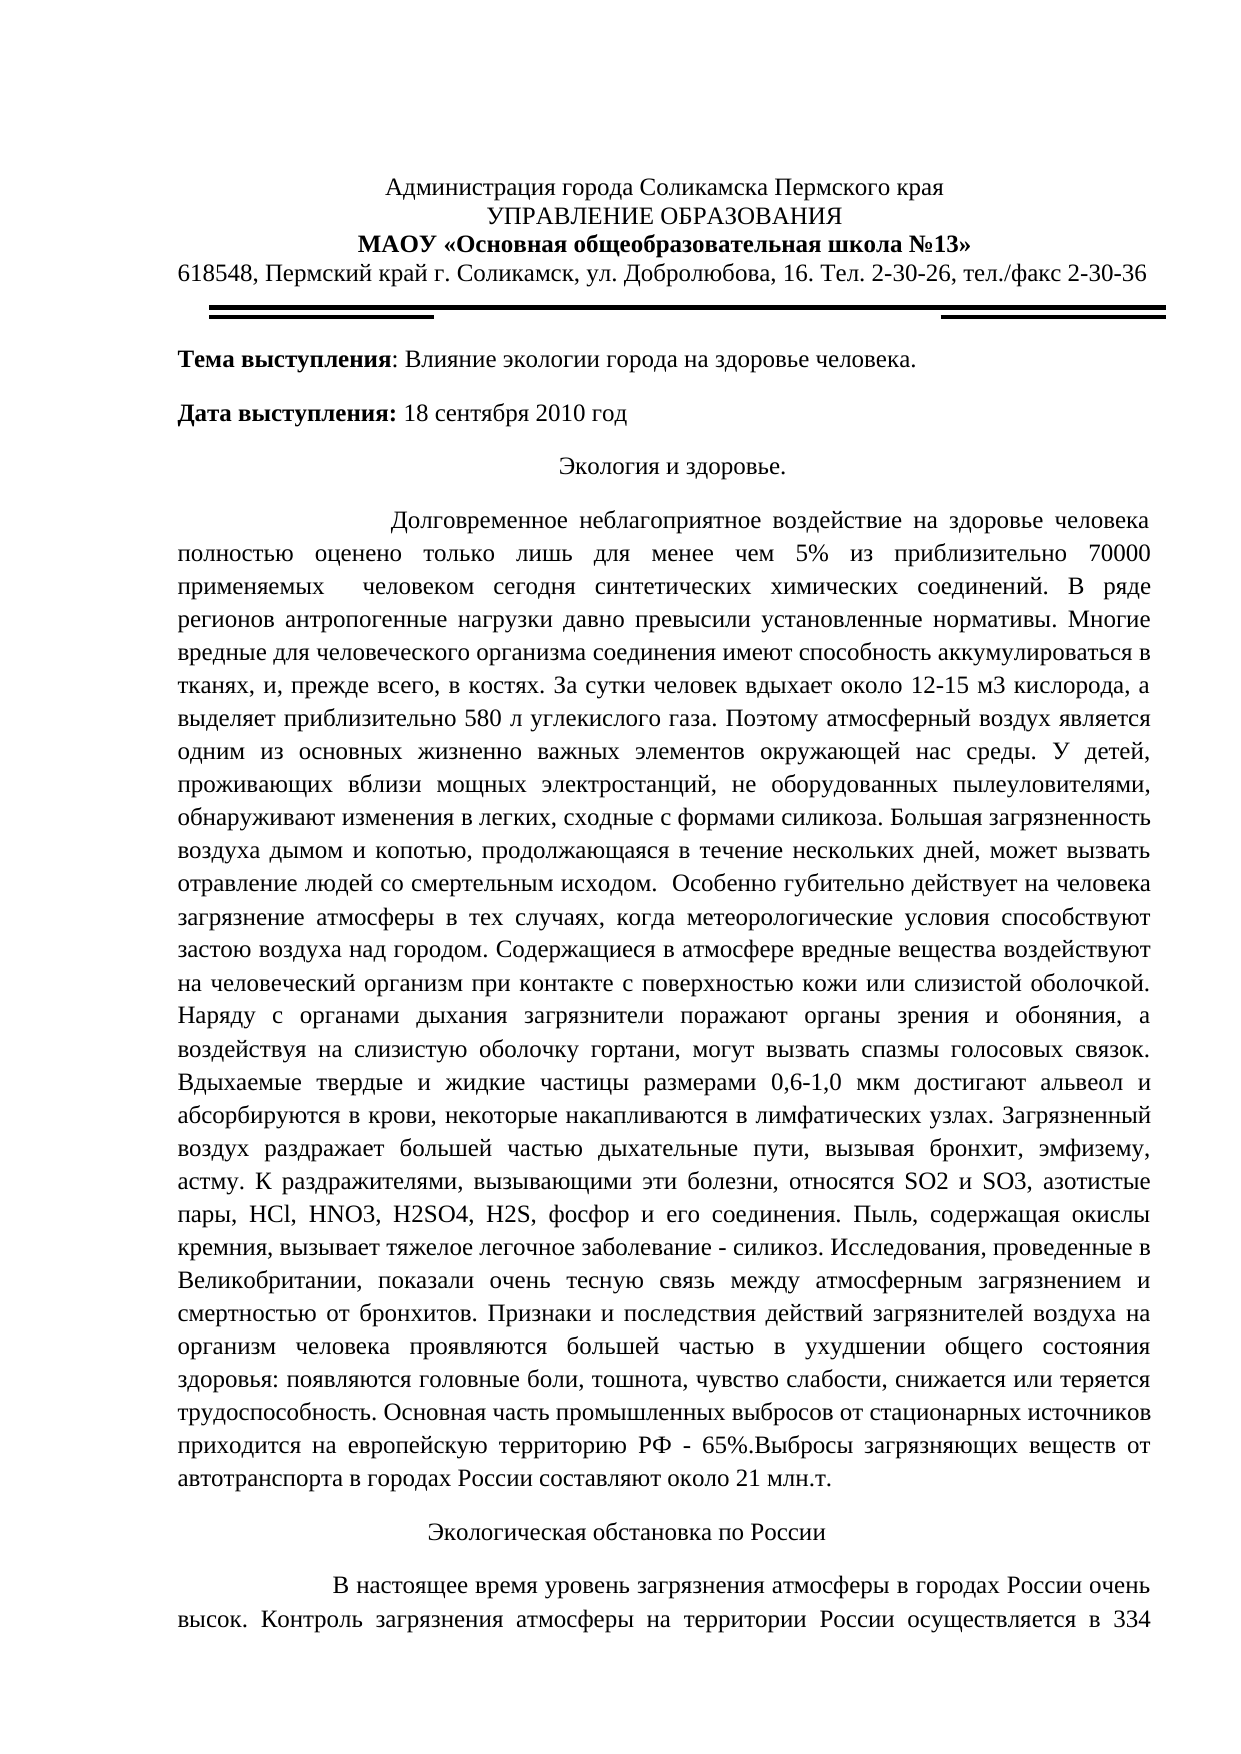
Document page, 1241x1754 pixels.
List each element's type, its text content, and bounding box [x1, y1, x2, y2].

text Долговременное неблагоприятное воздействие на здоровье человека полностью оценено только лишь для менее чем 5% из приблизительно 70000 применяемых человеком сегодня синтетических химических соединений. В ряде регионов антропогенные нагрузки давно превысили установленные нормативы. Многие вредные для человеческого организма соединения имеют способность аккумулироваться в тканях, и, прежде всего, в костях. За сутки человек вдыхает около 12-15 м3 кислорода, а выделяет приблизительно 580 л углекислого газа. Поэтому атмосферный воздух является одним из основных жизненно важных элементов окружающей нас среды. У детей, проживающих вблизи мощных электростанций, не оборудованных пылеуловителями, обнаруживают изменения в легких, сходные с формами силикоза. Большая загрязненность воздуха дымом и копотью, продолжающаяся в течение нескольких дней, может вызвать отравление людей со смертельным исходом. Особенно губительно действует на человека загрязнение атмосферы в тех случаях, когда метеорологические условия способствуют застою воздуха над городом. Содержащиеся в атмосфере вредные вещества воздействуют на человеческий организм при контакте с поверхностью кожи или слизистой оболочкой. Наряду с органами дыхания загрязнители поражают органы зрения и обоняния, а воздействуя на слизистую оболочку гортани, могут вызвать спазмы голосовых связок. Вдыхаемые твердые и жидкие частицы размерами 0,6-1,0 мкм достигают альвеол и абсорбируются в крови, некоторые накапливаются в лимфатических узлах. Загрязненный воздух раздражает большей частью дыхательные пути, вызывая бронхит, эмфизему, астму. К раздражителями, вызывающими эти болезни, относятся SO2 и SO3, азотистые пары, HCl, HNO3, H2SO4, H2S, фосфор и его соединения. Пыль, содержащая окислы кремния, вызывает тяжелое легочное заболевание - силикоз. Исследования, проведенные в Великобритании, показали очень тесную связь между атмосферным загрязнением и смертностью от бронхитов. Признаки и последствия действий загрязнителей воздуха на организм человека проявляются большей частью в ухудшении общего состояния здоровья: появляются головные боли, тошнота, чувство слабости, снижается или теряется трудоспособность. Основная часть промышленных выбросов от стационарных источников приходится на европейскую территорию РФ - 65%.Выбросы загрязняющих веществ от автотранспорта в городах России составляют около 21 млн.т. [177, 505, 1152, 1492]
text Экология и здоровье. [177, 451, 1152, 480]
text 618548, Пермский край г. Соликамск, ул. Добролюбова, 16. Тел. 2-30-26, тел./факс 2-30-36 [177, 258, 1152, 287]
subtitle МАОУ «Основная общеобразовательная школа №13» [177, 229, 1152, 258]
subtitle Администрация города Соликамска Пермского края [177, 172, 1152, 201]
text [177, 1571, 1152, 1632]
text Дата выступления: 18 сентября 2010 год [177, 398, 1152, 426]
text Экологическая обстановка по России [177, 1517, 1152, 1546]
text Тема выступления: Влияние экологии города на здоровье человека. [177, 344, 1152, 372]
subtitle УПРАВЛЕНИЕ ОБРАЗОВАНИЯ [177, 201, 1152, 229]
